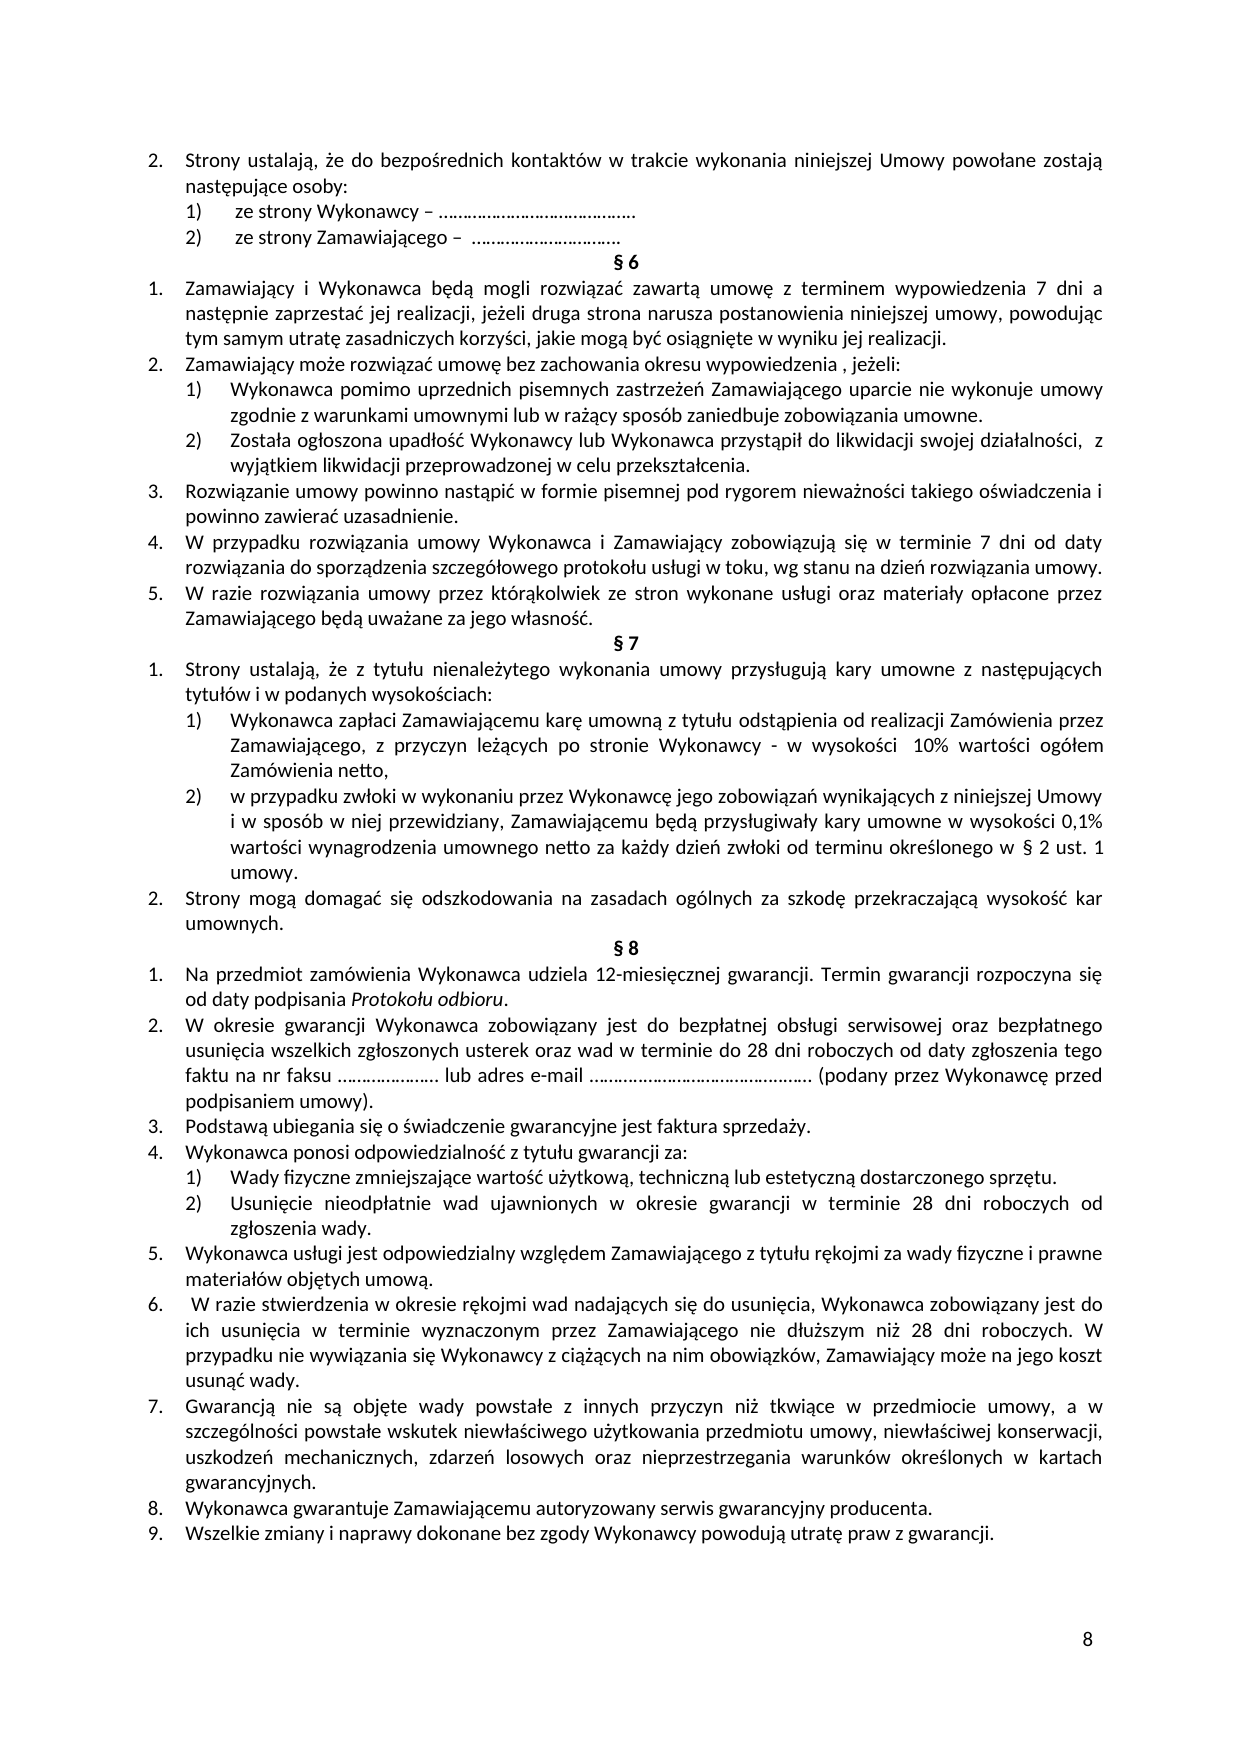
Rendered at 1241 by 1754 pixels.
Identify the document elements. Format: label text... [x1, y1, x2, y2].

list W razie stwierdzenia w okresie rękojmi wad nadających się do usunięcia, Wykonawca zobowiązany jest do ich usunięcia w terminie wyznaczonym przez Zamawiającego nie dłuższym niż 28 dni roboczych. W przypadku nie wywiązania się Wykonawcy z ciążących na nim obowiązków, Zamawiający może na jego koszt usunąć wady. [148, 1291, 1104, 1393]
list Wady fizyczne zmniejszające wartość użytkową, techniczną lub estetyczną dostarczonego sprzętu. [185, 1164, 1104, 1190]
list Gwarancją nie są objęte wady powstałe z innych przyczyn niż tkwiące w przedmiocie umowy, a w szczególności powstałe wskutek niewłaściwego użytkowania przedmiotu umowy, niewłaściwej konserwacji, uszkodzeń mechanicznych, zdarzeń losowych oraz nieprzestrzegania warunków określonych w kartach gwarancyjnych. [148, 1393, 1104, 1495]
text § 6 [148, 249, 1104, 275]
list ze strony Zamawiającego – …………………………. [185, 224, 1104, 249]
text § 8 [148, 936, 1104, 961]
list W przypadku rozwiązania umowy Wykonawca i Zamawiający zobowiązują się w terminie 7 dni od daty rozwiązania do sporządzenia szczegółowego protokołu usługi w toku, wg stanu na dzień rozwiązania umowy. [148, 529, 1104, 580]
list Zamawiający i Wykonawca będą mogli rozwiązać zawartą umowę z terminem wypowiedzenia 7 dni a następnie zaprzestać jej realizacji, jeżeli druga strona narusza postanowienia niniejszej umowy, powodując tym samym utratę zasadniczych korzyści, jakie mogą być osiągnięte w wyniku jej realizacji. [148, 275, 1104, 351]
list Została ogłoszona upadłość Wykonawcy lub Wykonawca przystąpił do likwidacji swojej działalności, z wyjątkiem likwidacji przeprowadzonej w celu przekształcenia. [185, 427, 1104, 478]
list Wszelkie zmiany i naprawy dokonane bez zgody Wykonawcy powodują utratę praw z gwarancji. [148, 1520, 1104, 1546]
list Strony mogą domagać się odszkodowania na zasadach ogólnych za szkodę przekraczającą wysokość kar umownych. [148, 885, 1104, 936]
list W razie rozwiązania umowy przez którąkolwiek ze stron wykonane usługi oraz materiały opłacone przez Zamawiającego będą uważane za jego własność. [148, 580, 1104, 631]
list Rozwiązanie umowy powinno nastąpić w formie pisemnej pod rygorem nieważności takiego oświadczenia i powinno zawierać uzasadnienie. [148, 478, 1104, 529]
list Zamawiający może rozwiązać umowę bez zachowania okresu wypowiedzenia , jeżeli: [148, 351, 1104, 376]
list Podstawą ubiegania się o świadczenie gwarancyjne jest faktura sprzedaży. [148, 1113, 1104, 1139]
list Wykonawca zapłaci Zamawiającemu karę umowną z tytułu odstąpienia od realizacji Zamówienia przez Zamawiającego, z przyczyn leżących po stronie Wykonawcy - w wysokości 10% wartości ogółem Zamówienia netto, [185, 707, 1104, 783]
list W okresie gwarancji Wykonawca zobowiązany jest do bezpłatnej obsługi serwisowej oraz bezpłatnego usunięcia wszelkich zgłoszonych usterek oraz wad w terminie do 28 dni roboczych od daty zgłoszenia tego faktu na nr faksu ………………… lub adres e-mail ………..………………………..…… (podany przez Wykonawcę przed podpisaniem umowy). [148, 1012, 1104, 1113]
list Wykonawca ponosi odpowiedzialność z tytułu gwarancji za: [148, 1139, 1104, 1164]
list ze strony Wykonawcy – ………………………………….. [185, 198, 1104, 224]
list Wykonawca gwarantuje Zamawiającemu autoryzowany serwis gwarancyjny producenta. [148, 1495, 1104, 1520]
list Wykonawca pomimo uprzednich pisemnych zastrzeżeń Zamawiającego uparcie nie wykonuje umowy zgodnie z warunkami umownymi lub w rażący sposób zaniedbuje zobowiązania umowne. [185, 376, 1104, 427]
list Strony ustalają, że do bezpośrednich kontaktów w trakcie wykonania niniejszej Umowy powołane zostają następujące osoby: [148, 148, 1104, 198]
list w przypadku zwłoki w wykonaniu przez Wykonawcę jego zobowiązań wynikających z niniejszej Umowy i w sposób w niej przewidziany, Zamawiającemu będą przysługiwały kary umowne w wysokości 0,1% wartości wynagrodzenia umownego netto za każdy dzień zwłoki od terminu określonego w § 2 ust. 1 umowy. [185, 783, 1104, 885]
list Usunięcie nieodpłatnie wad ujawnionych w okresie gwarancji w terminie 28 dni roboczych od zgłoszenia wady. [185, 1190, 1104, 1241]
list Strony ustalają, że z tytułu nienależytego wykonania umowy przysługują kary umowne z następujących tytułów i w podanych wysokościach: [148, 656, 1104, 707]
list Na przedmiot zamówienia Wykonawca udziela 12-miesięcznej gwarancji. Termin gwarancji rozpoczyna się od daty podpisania Protokołu odbioru. [148, 961, 1104, 1012]
text § 7 [148, 631, 1104, 656]
list Wykonawca usługi jest odpowiedzialny względem Zamawiającego z tytułu rękojmi za wady fizyczne i prawne materiałów objętych umową. [148, 1241, 1104, 1291]
